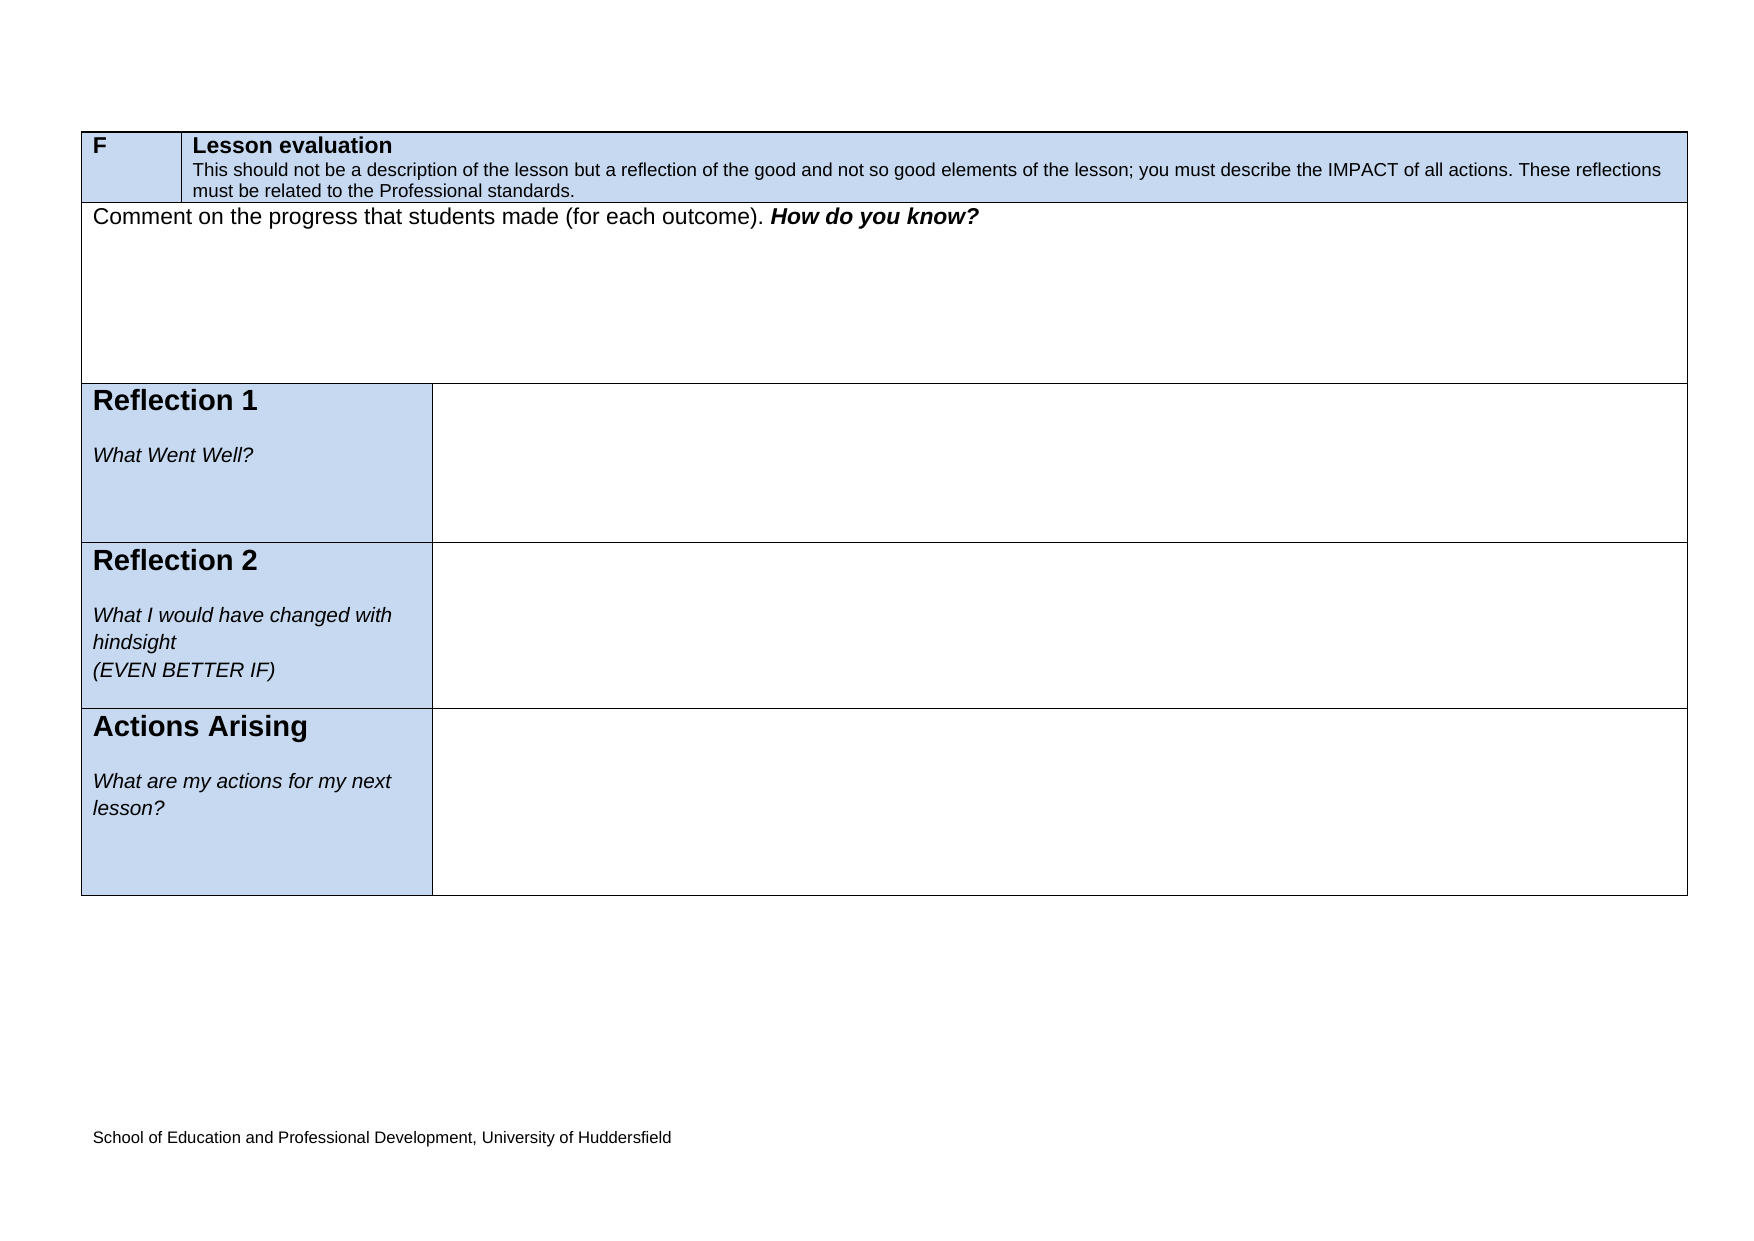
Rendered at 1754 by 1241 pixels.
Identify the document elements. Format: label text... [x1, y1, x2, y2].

table_cell [433, 543, 1687, 708]
table_cell Comment on the progress that students made (for each outcome). How do you know? [82, 203, 1687, 382]
table_cell [433, 709, 1687, 895]
table_cell [433, 384, 1687, 542]
table_cell Reflection 2 What I would have changed with hindsight (EVEN BETTER IF) [82, 543, 432, 708]
table_cell Actions Arising What are my actions for my next lesson? [82, 709, 432, 895]
table_header Lesson evaluation This should not be a description of the lesson but a reflection of the good and not so good elements of the lesson; you must describe the IMPACT of all actions. These reflections must be related to the Professional standards. [182, 133, 1687, 202]
table_cell Reflection 1 What Went Well? [82, 384, 432, 542]
table_header F [82, 133, 181, 202]
